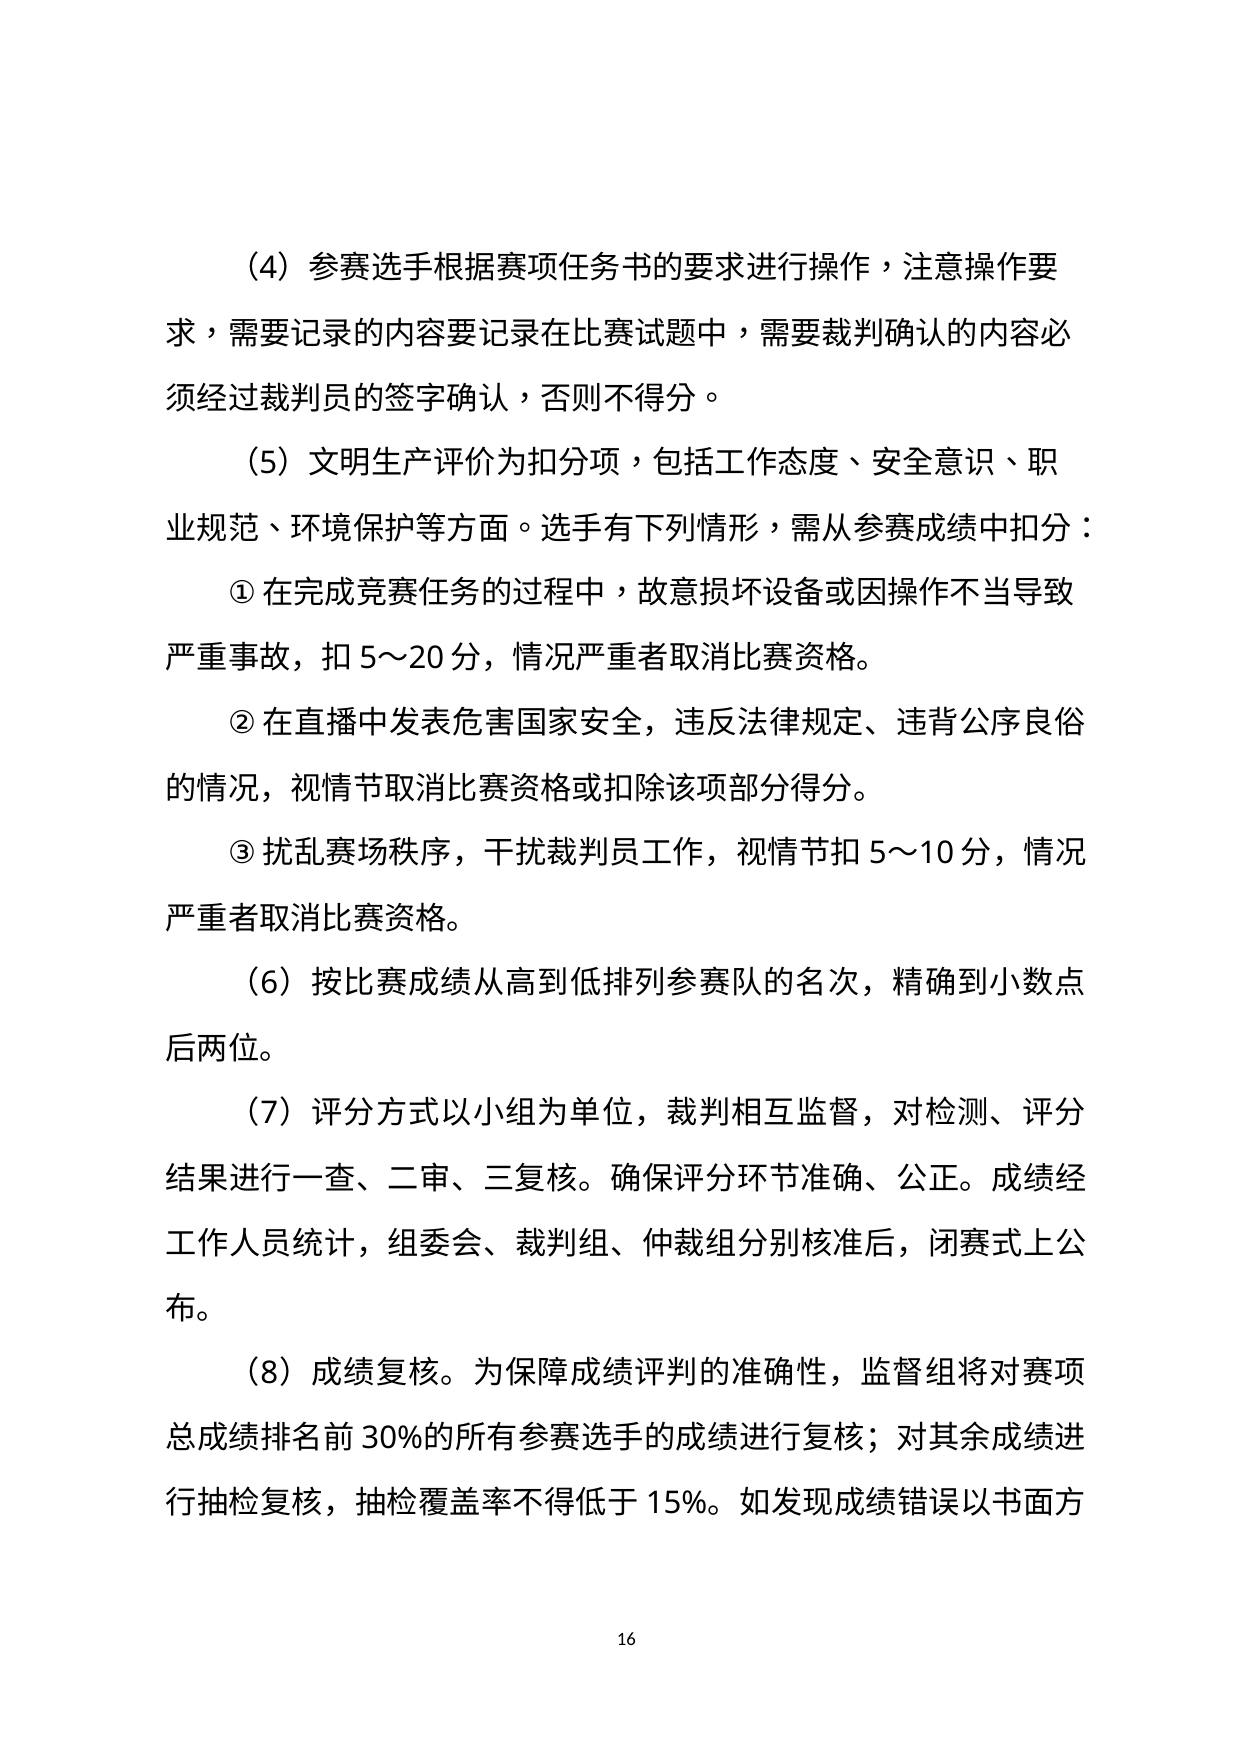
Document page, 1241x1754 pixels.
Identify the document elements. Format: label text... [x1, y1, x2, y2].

text （6）按比赛成绩从高到低排列参赛队的名次，精确到小数点后两位。 [165, 948, 1087, 1078]
text ②在直播中发表危害国家安全，违反法律规定、违背公序良俗的情况，视情节取消比赛资格或扣除该项部分得分。 [165, 688, 1087, 818]
text （4）参赛选手根据赛项任务书的要求进行操作，注意操作要求，需要记录的内容要记录在比赛试题中，需要裁判确认的内容必须经过裁判员的签字确认，否则不得分。 [165, 233, 1087, 428]
text ①在完成竞赛任务的过程中，故意损坏设备或因操作不当导致严重事故，扣5～20分，情况严重者取消比赛资格。 [165, 558, 1087, 688]
text （7）评分方式以小组为单位，裁判相互监督，对检测、评分结果进行一查、二审、三复核。确保评分环节准确、公正。成绩经工作人员统计，组委会、裁判组、仲裁组分别核准后，闭赛式上公布。 [165, 1078, 1087, 1338]
text ③扰乱赛场秩序，干扰裁判员工作，视情节扣5～10分，情况严重者取消比赛资格。 [165, 818, 1087, 948]
text （5）文明生产评价为扣分项，包括工作态度、安全意识、职业规范、环境保护等方面。选手有下列情形，需从参赛成绩中扣分： [165, 428, 1087, 558]
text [165, 1338, 1087, 1533]
